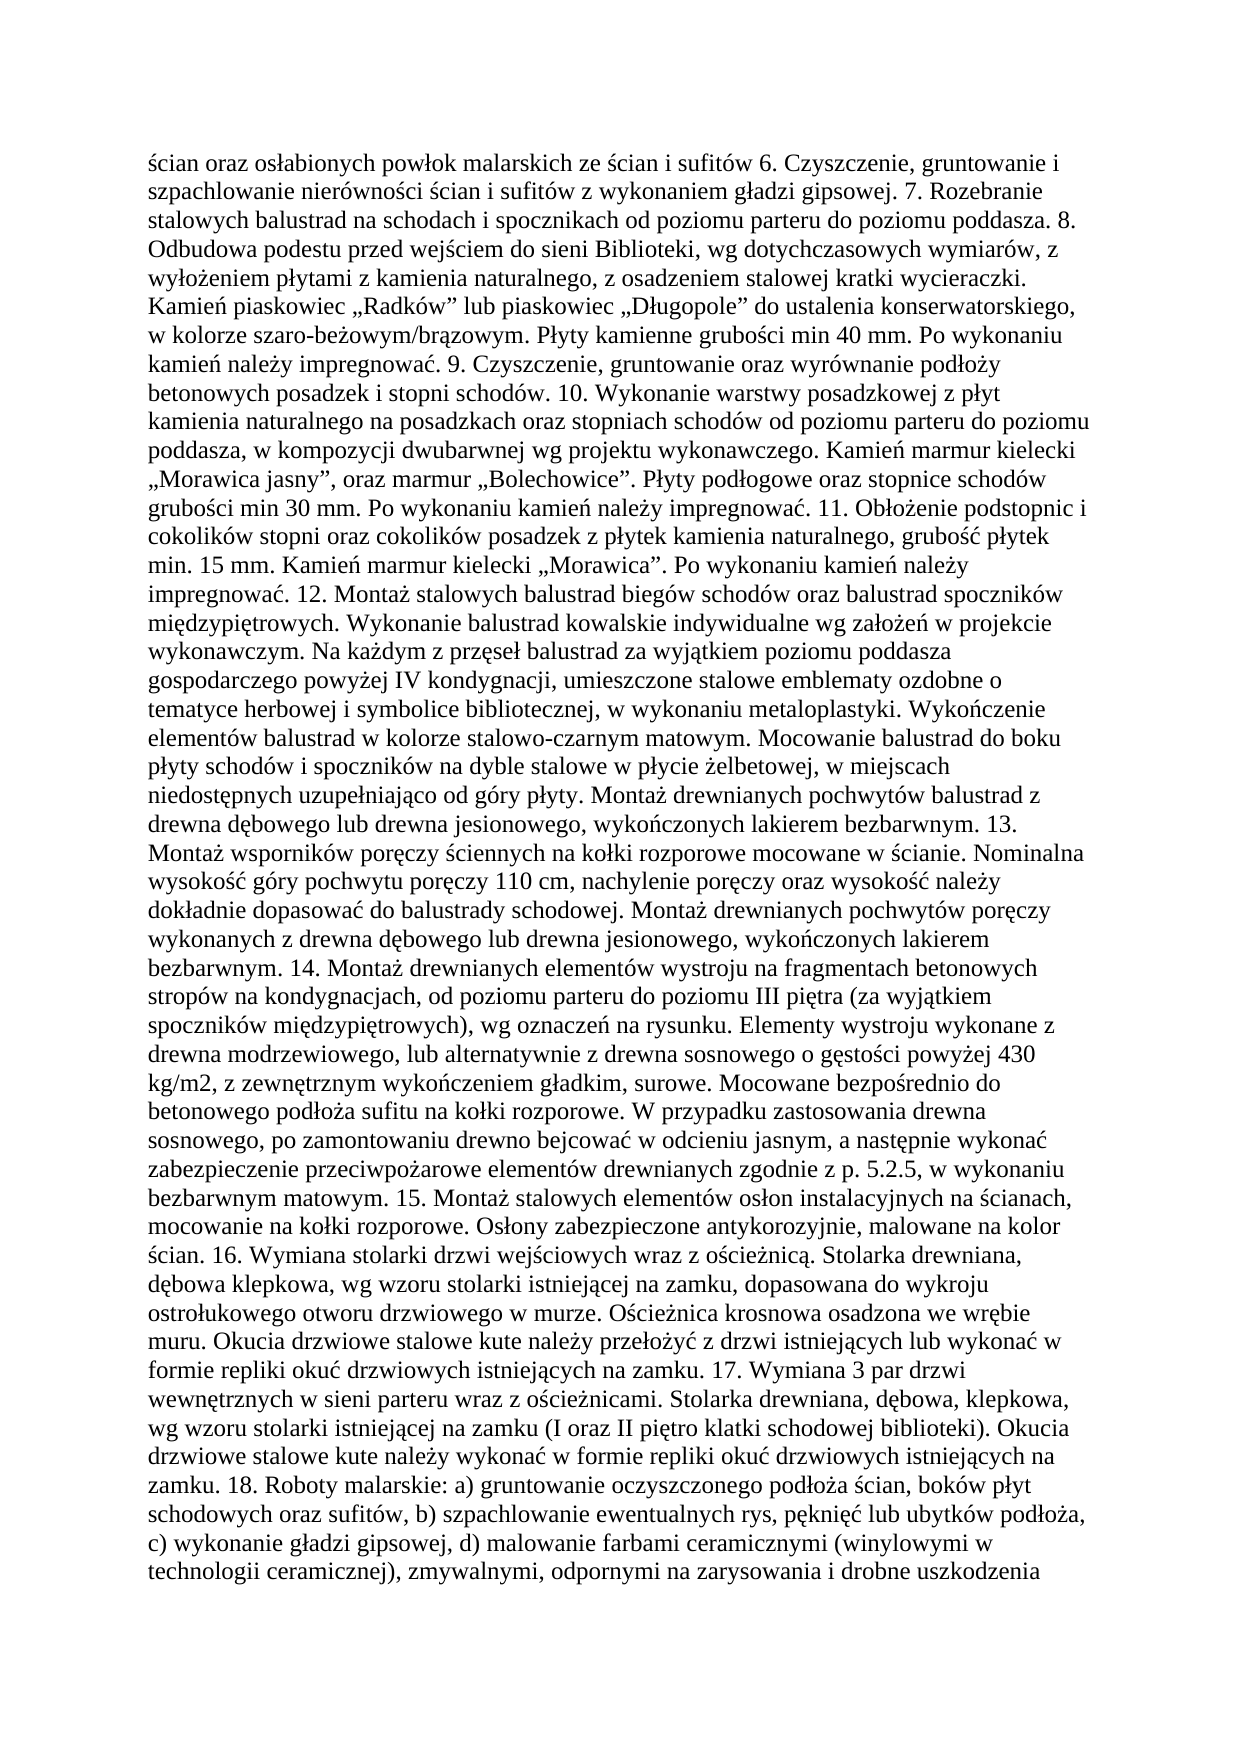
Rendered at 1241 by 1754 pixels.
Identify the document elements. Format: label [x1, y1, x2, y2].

text [148, 148, 1093, 1585]
